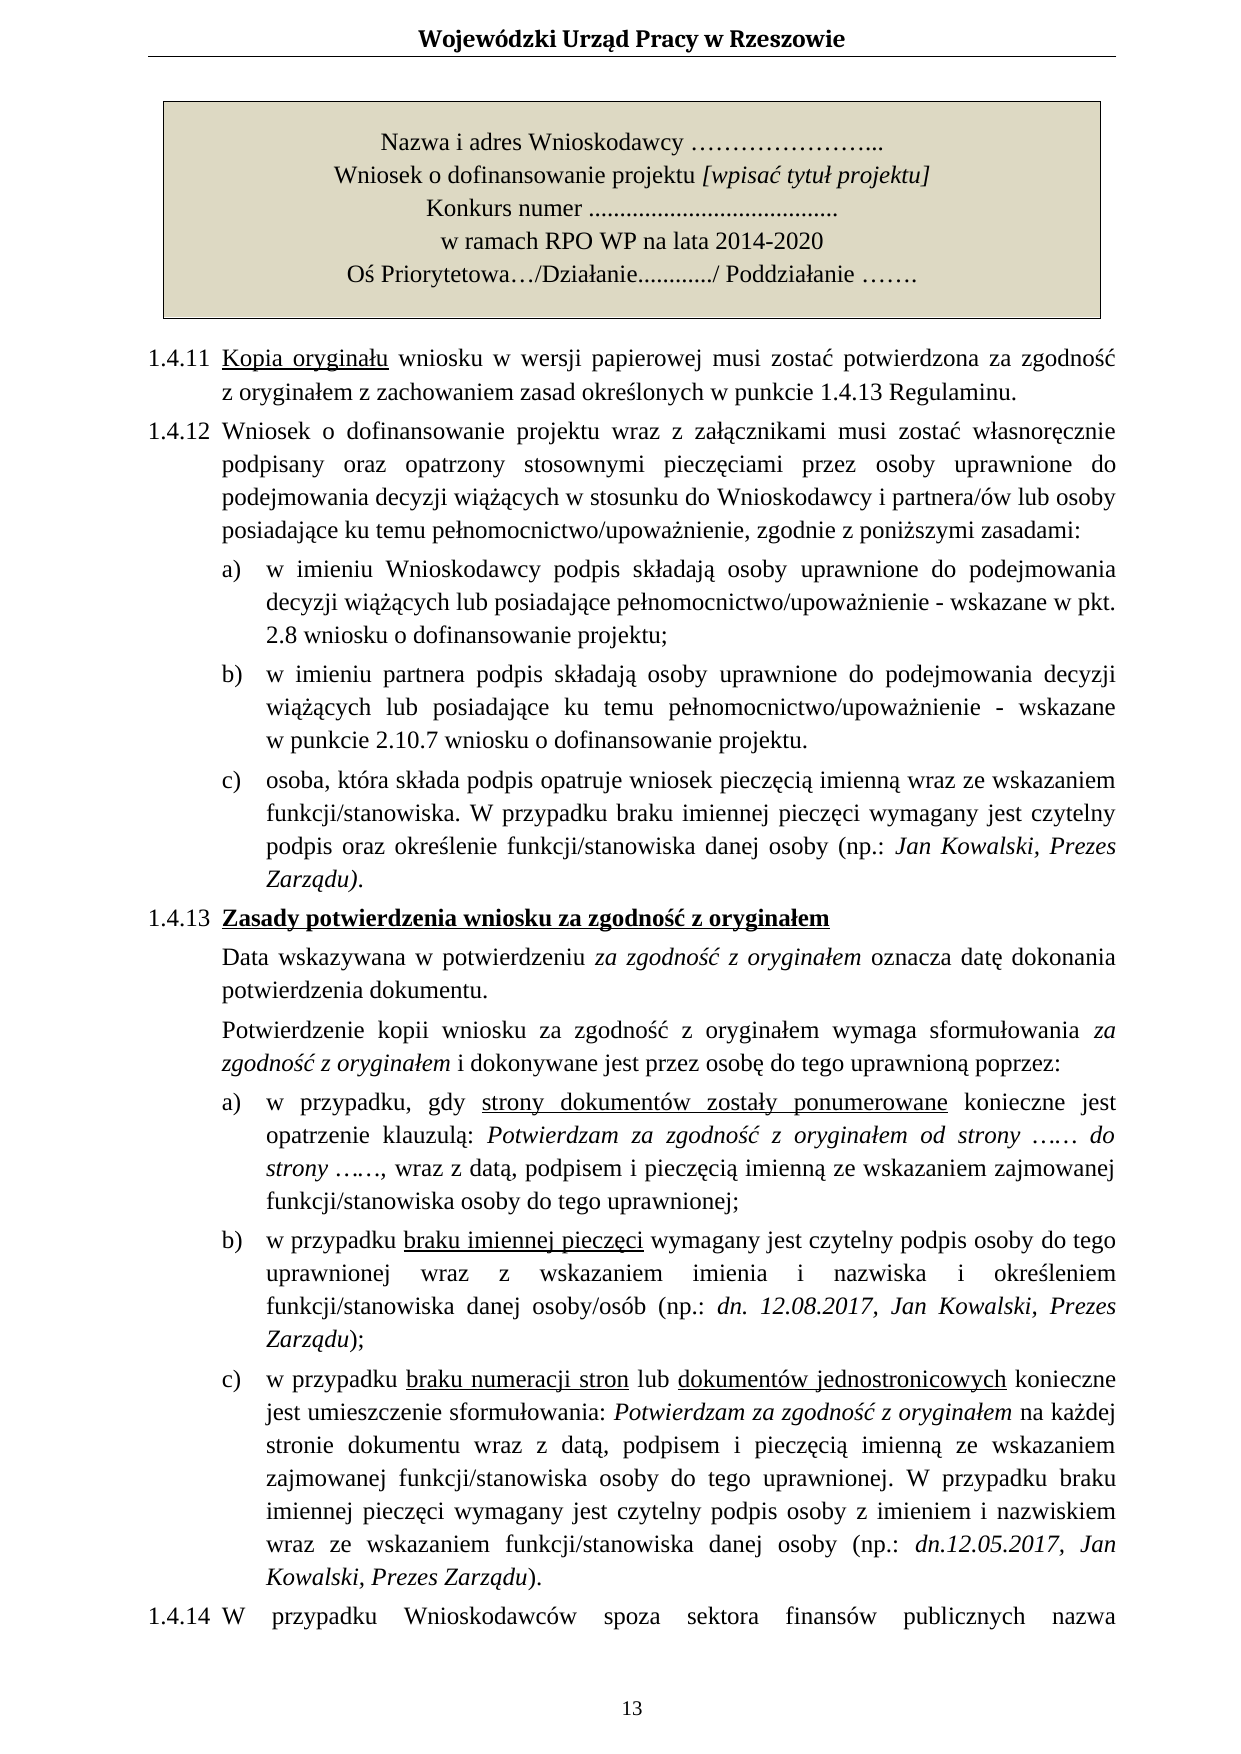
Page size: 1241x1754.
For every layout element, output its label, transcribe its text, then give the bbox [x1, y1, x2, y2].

subtitle Zasady potwierdzenia wniosku za zgodność z oryginałem [148, 903, 1116, 932]
subtitle Data wskazywana w potwierdzeniu za zgodność z oryginałem oznacza datę dokonania potwierdzenia dokumentu. [222, 942, 1116, 1004]
subtitle w przypadku, gdy strony dokumentów zostały ponumerowane konieczne jest opatrzenie klauzulą: Potwierdzam za zgodność z oryginałem od strony …… do strony ……, wraz z datą, podpisem i pieczęcią imienną ze wskazaniem zajmowanej funkcji/stanowiska osoby do tego uprawnionej; [222, 1087, 1116, 1215]
table_header Nazwa i adres Wnioskodawcy …………………... Wniosek o dofinansowanie projektu [wpisać tytuł projektu] Konkurs numer ........................................ w ramach RPO WP na lata 2014-2020 Oś Priorytetowa…/Działanie............/ Poddziałanie ……. [164, 102, 1100, 317]
subtitle w imieniu partnera podpis składają osoby uprawnione do podejmowania decyzji wiążących lub posiadające ku temu pełnomocnictwo/upoważnienie - wskazane w punkcie 2.10.7 wniosku o dofinansowanie projektu. [222, 659, 1116, 754]
subtitle Potwierdzenie kopii wniosku za zgodność z oryginałem wymaga sformułowania za zgodność z oryginałem i dokonywane jest przez osobę do tego uprawnioną poprzez: [222, 1015, 1116, 1076]
subtitle w przypadku braku imiennej pieczęci wymagany jest czytelny podpis osoby do tego uprawnionej wraz z wskazaniem imienia i nazwiska i określeniem funkcji/stanowiska danej osoby/osób (np.: dn. 12.08.2017, Jan Kowalski, Prezes Zarządu); [222, 1225, 1116, 1353]
subtitle w imieniu Wnioskodawcy podpis składają osoby uprawnione do podejmowania decyzji wiążących lub posiadające pełnomocnictwo/upoważnienie - wskazane w pkt. 2.8 wniosku o dofinansowanie projektu; [222, 554, 1116, 649]
subtitle w przypadku braku numeracji stron lub dokumentów jednostronicowych konieczne jest umieszczenie sformułowania: Potwierdzam za zgodność z oryginałem na każdej stronie dokumentu wraz z datą, podpisem i pieczęcią imienną ze wskazaniem zajmowanej funkcji/stanowiska osoby do tego uprawnionej. W przypadku braku imiennej pieczęci wymagany jest czytelny podpis osoby z imieniem i nazwiskiem wraz ze wskazaniem funkcji/stanowiska danej osoby (np.: dn.12.05.2017, Jan Kowalski, Prezes Zarządu). [222, 1364, 1116, 1591]
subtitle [148, 1601, 1116, 1630]
subtitle osoba, która składa podpis opatruje wniosek pieczęcią imienną wraz ze wskazaniem funkcji/stanowiska. W przypadku braku imiennej pieczęci wymagany jest czytelny podpis oraz określenie funkcji/stanowiska danej osoby (np.: Jan Kowalski, Prezes Zarządu). [222, 765, 1116, 893]
subtitle Kopia oryginału wniosku w wersji papierowej musi zostać potwierdzona za zgodność z oryginałem z zachowaniem zasad określonych w punkcie 1.4.13 Regulaminu. [148, 343, 1116, 405]
subtitle Wniosek o dofinansowanie projektu wraz z załącznikami musi zostać własnoręcznie podpisany oraz opatrzony stosownymi pieczęciami przez osoby uprawnione do podejmowania decyzji wiążących w stosunku do Wnioskodawcy i partnera/ów lub osoby posiadające ku temu pełnomocnictwo/upoważnienie, zgodnie z poniższymi zasadami: [148, 416, 1116, 544]
